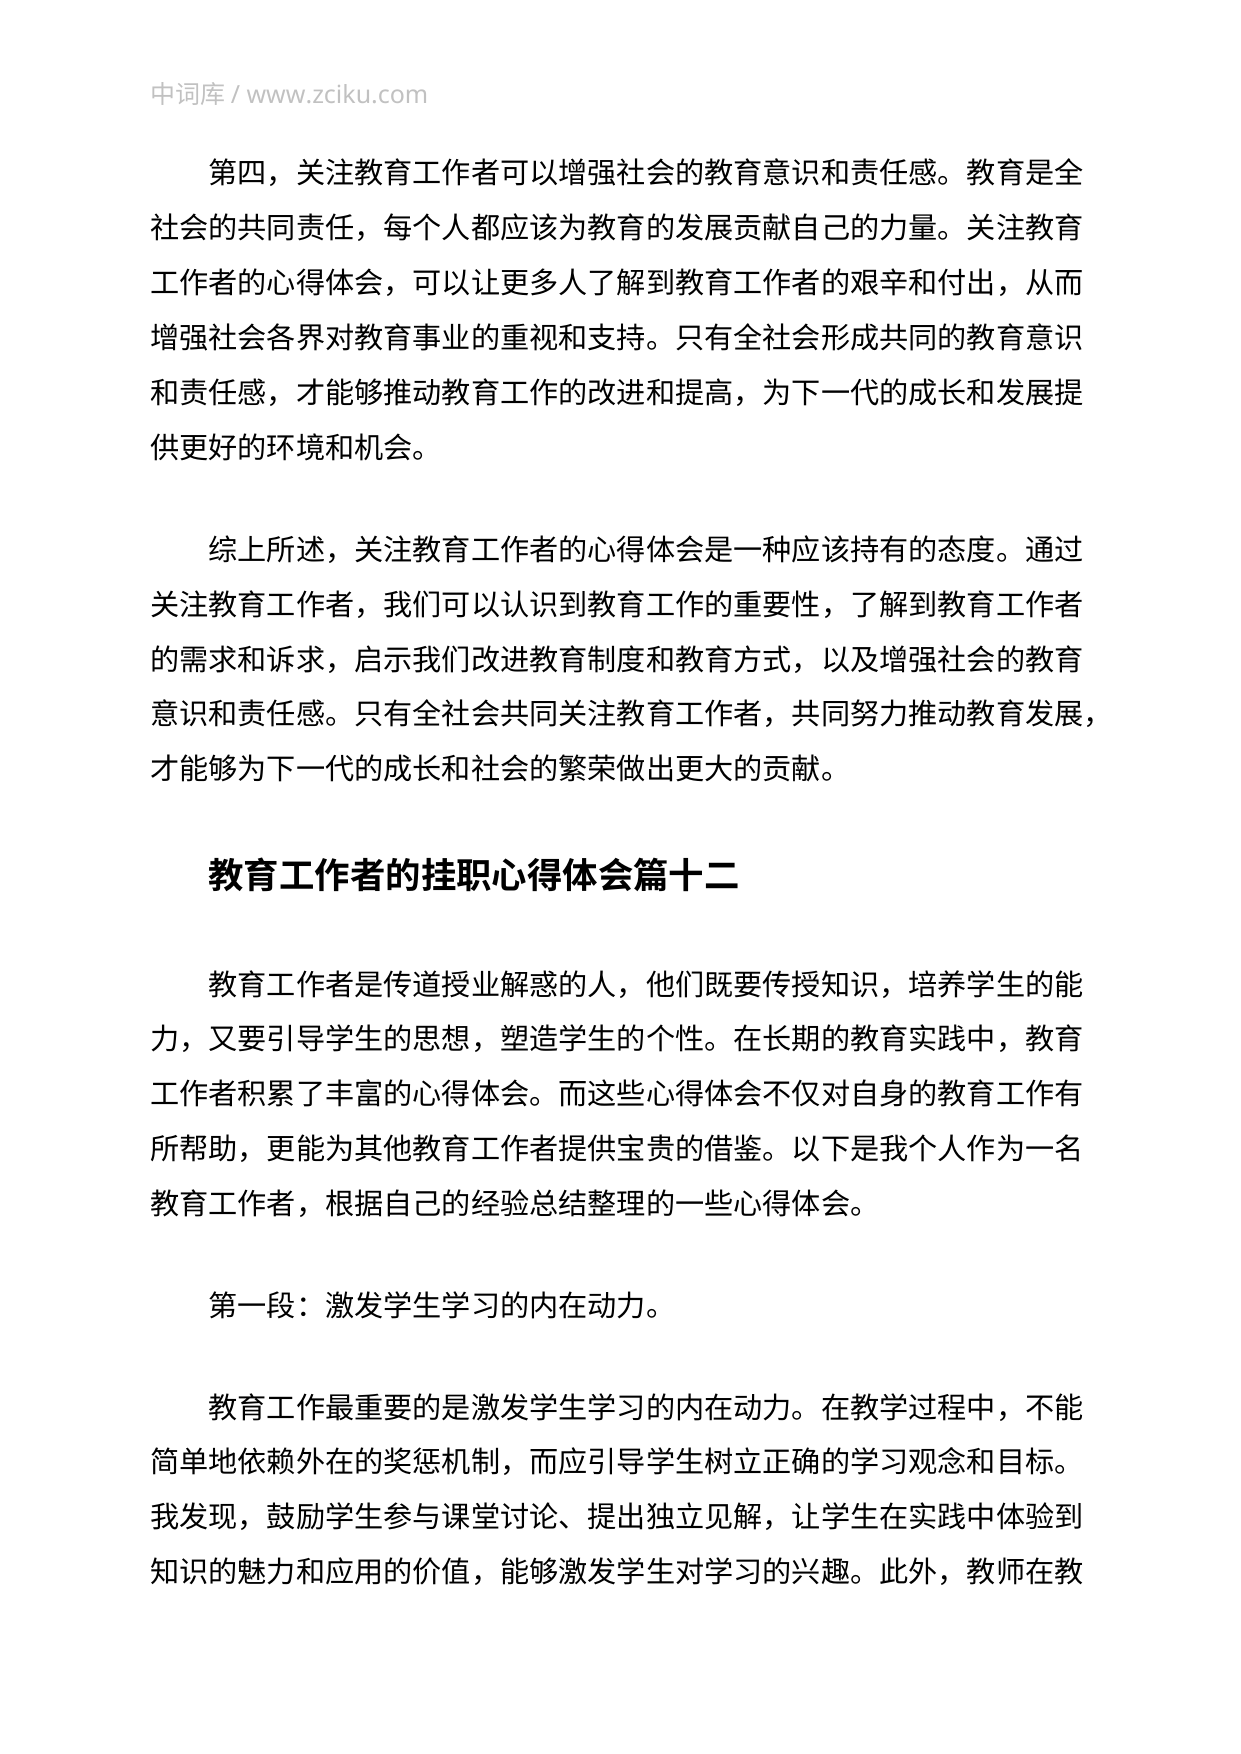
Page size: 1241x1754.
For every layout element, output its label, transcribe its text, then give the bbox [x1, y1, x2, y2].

text 第一段：激发学生学习的内在动力。 [150, 1282, 1090, 1325]
text 综上所述，关注教育工作者的心得体会是一种应该持有的态度。通过关注教育工作者，我们可以认识到教育工作的重要性，了解到教育工作者的需求和诉求，启示我们改进教育制度和教育方式，以及增强社会的教育意识和责任感。只有全社会共同关注教育工作者，共同努力推动教育发展，才能够为下一代的成长和社会的繁荣做出更大的贡献。 [150, 526, 1090, 788]
text 教育工作者的挂职心得体会篇十二 [150, 848, 1090, 899]
text 第四，关注教育工作者可以增强社会的教育意识和责任感。教育是全社会的共同责任，每个人都应该为教育的发展贡献自己的力量。关注教育工作者的心得体会，可以让更多人了解到教育工作者的艰辛和付出，从而增强社会各界对教育事业的重视和支持。只有全社会形成共同的教育意识和责任感，才能够推动教育工作的改进和提高，为下一代的成长和发展提供更好的环境和机会。 [150, 150, 1090, 467]
text 教育工作者是传道授业解惑的人，他们既要传授知识，培养学生的能力，又要引导学生的思想，塑造学生的个性。在长期的教育实践中，教育工作者积累了丰富的心得体会。而这些心得体会不仅对自身的教育工作有所帮助，更能为其他教育工作者提供宝贵的借鉴。以下是我个人作为一名教育工作者，根据自己的经验总结整理的一些心得体会。 [150, 961, 1090, 1223]
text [150, 1384, 1090, 1591]
